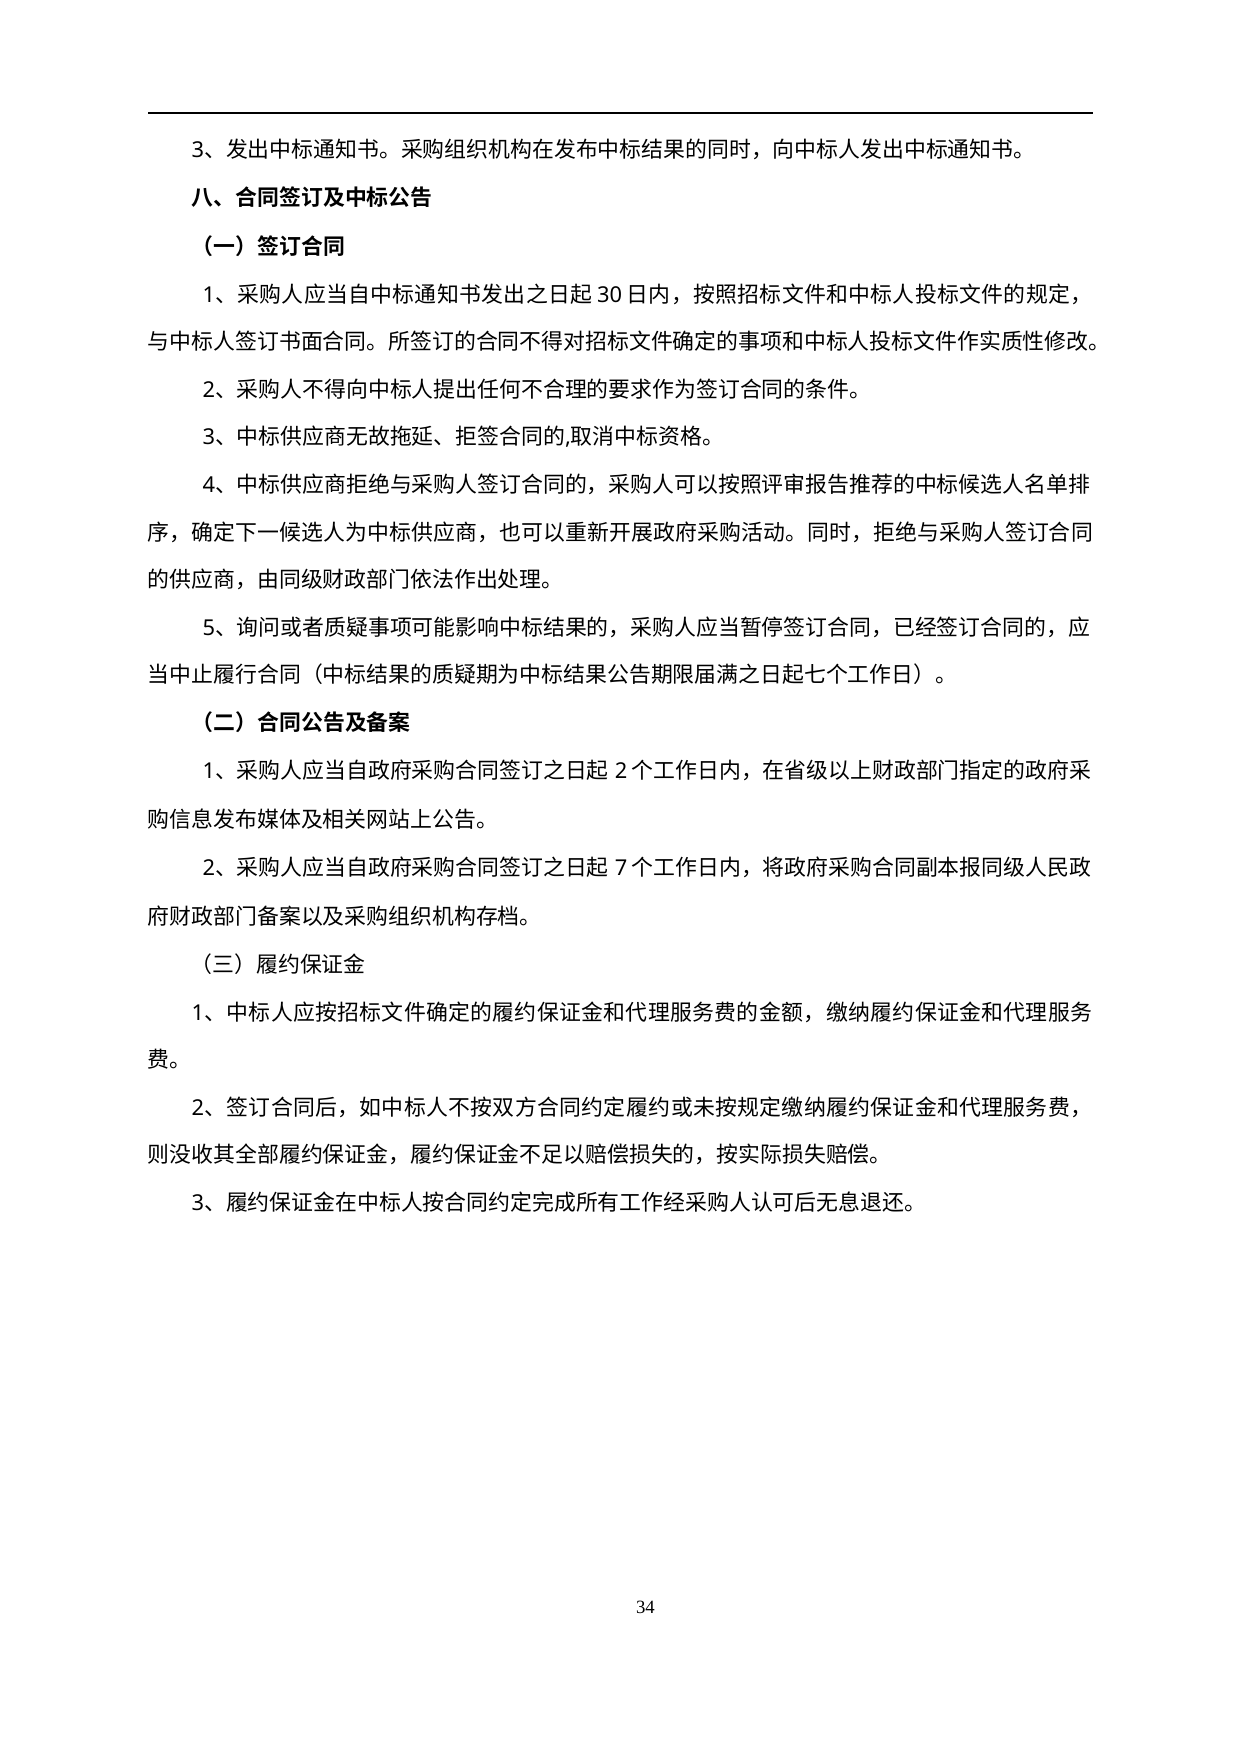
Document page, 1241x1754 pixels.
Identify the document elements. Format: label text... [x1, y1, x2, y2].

text 1、采购人应当自政府采购合同签订之日起2个工作日内，在省级以上财政部门指定的政府采购信息发布媒体及相关网站上公告。 [148, 753, 1093, 834]
text 2、采购人应当自政府采购合同签订之日起7个工作日内，将政府采购合同副本报同级人民政府财政部门备案以及采购组织机构存档。 [148, 850, 1093, 931]
text 1、采购人应当自中标通知书发出之日起30日内，按照招标文件和中标人投标文件的规定，与中标人签订书面合同。所签订的合同不得对招标文件确定的事项和中标人投标文件作实质性修改。 [148, 277, 1093, 356]
text 1、中标人应按招标文件确定的履约保证金和代理服务费的金额，缴纳履约保证金和代理服务费。 [148, 995, 1093, 1074]
text 2、采购人不得向中标人提出任何不合理的要求作为签订合同的条件。 [148, 372, 1093, 403]
text 3、履约保证金在中标人按合同约定完成所有工作经采购人认可后无息退还。 [148, 1185, 1093, 1217]
text （三）履约保证金 [148, 947, 1093, 979]
text 2、签订合同后，如中标人不按双方合同约定履约或未按规定缴纳履约保证金和代理服务费，则没收其全部履约保证金，履约保证金不足以赔偿损失的，按实际损失赔偿。 [148, 1090, 1093, 1169]
text 八、合同签订及中标公告 [148, 180, 1093, 212]
text （二）合同公告及备案 [148, 705, 1093, 737]
text （一）签订合同 [148, 228, 1093, 261]
text 3、中标供应商无故拖延、拒签合同的,取消中标资格。 [148, 419, 1093, 451]
text 5、询问或者质疑事项可能影响中标结果的，采购人应当暂停签订合同，已经签订合同的，应当中止履行合同（中标结果的质疑期为中标结果公告期限届满之日起七个工作日）。 [148, 609, 1093, 689]
text 3、发出中标通知书。采购组织机构在发布中标结果的同时，向中标人发出中标通知书。 [148, 132, 1093, 164]
text 4、中标供应商拒绝与采购人签订合同的，采购人可以按照评审报告推荐的中标候选人名单排序，确定下一候选人为中标供应商，也可以重新开展政府采购活动。同时，拒绝与采购人签订合同的供应商，由同级财政部门依法作出处理。 [148, 467, 1093, 594]
